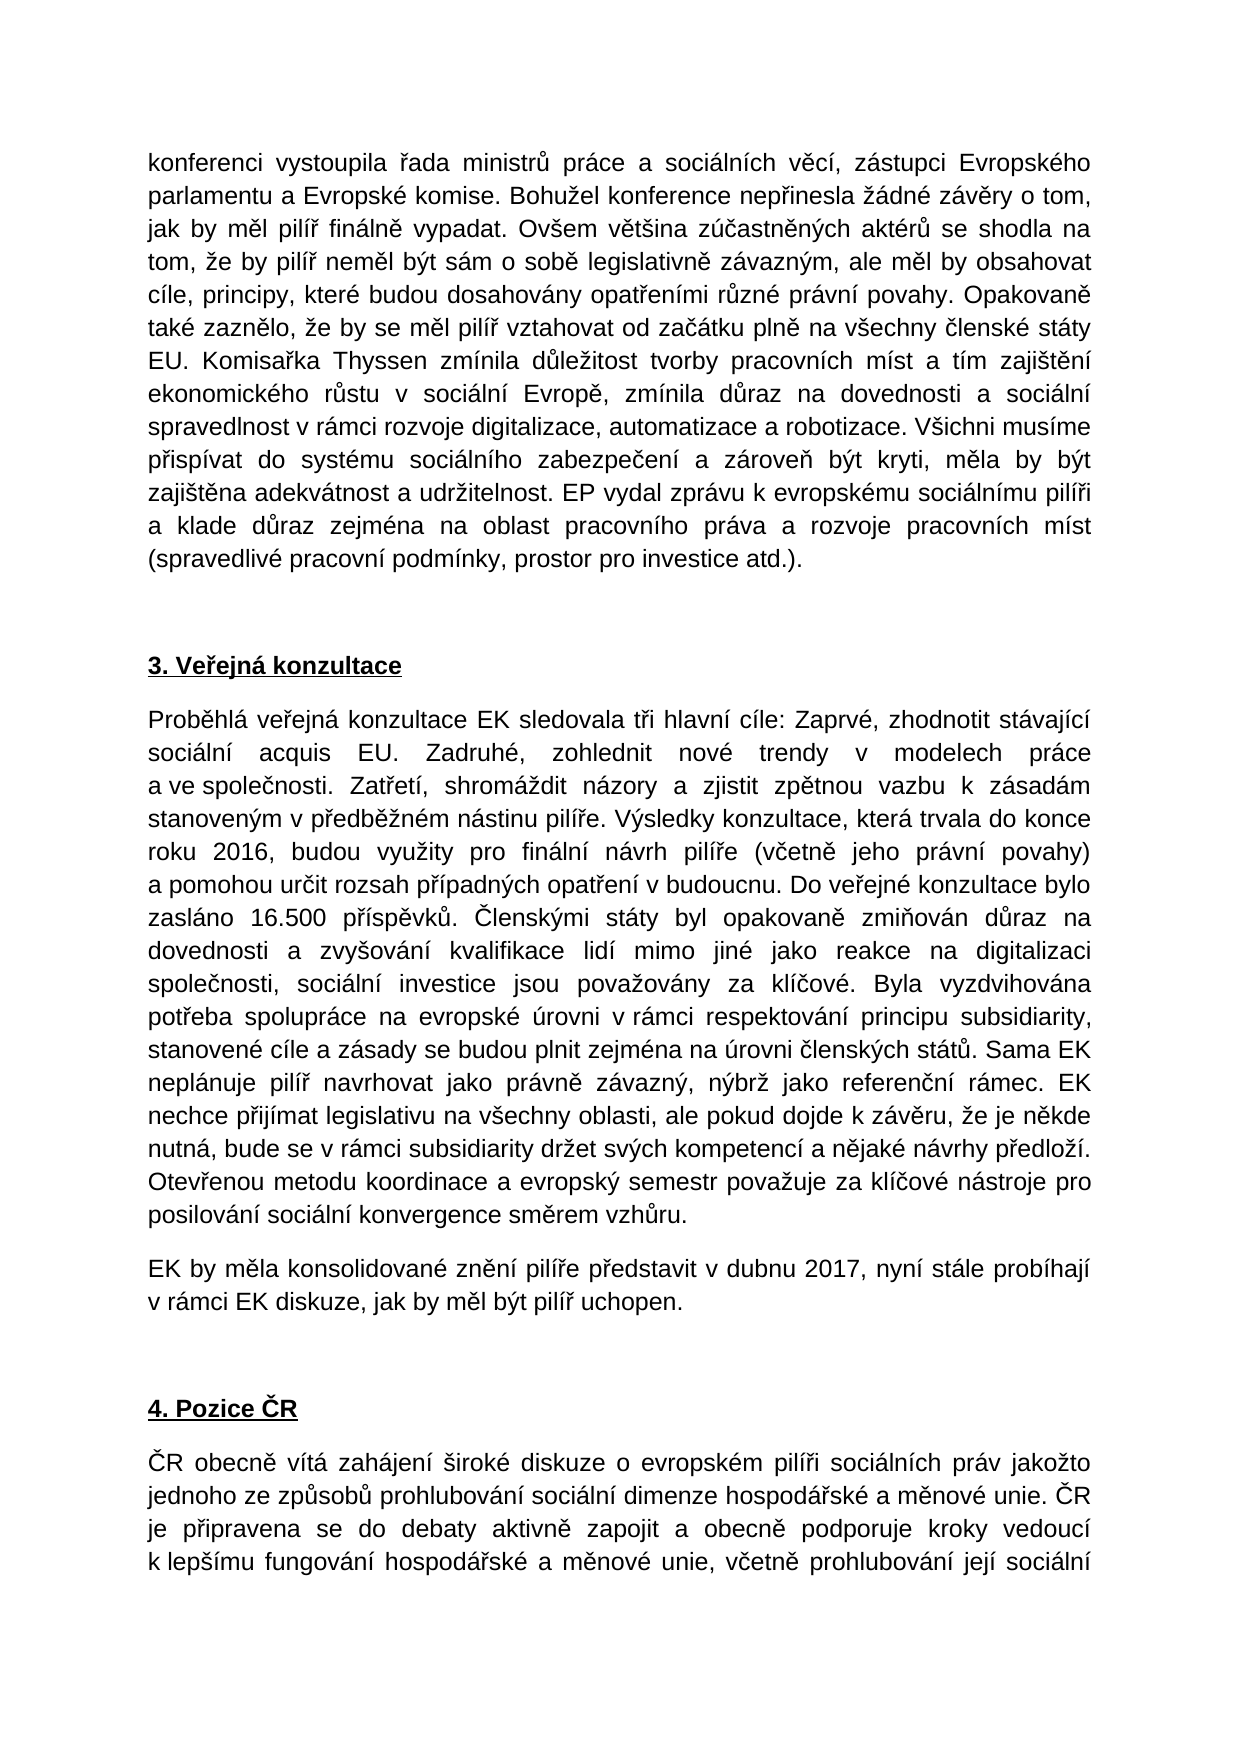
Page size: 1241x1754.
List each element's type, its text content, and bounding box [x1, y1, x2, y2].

text 4. Pozice ČR [148, 1394, 1093, 1423]
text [148, 148, 1093, 573]
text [148, 1448, 1093, 1576]
text EK by měla konsolidované znění pilíře představit v dubnu 2017, nyní stále probíhají v rámci EK diskuze, jak by měl být pilíř uchopen. [148, 1254, 1093, 1316]
text 3. Veřejná konzultace [148, 651, 1093, 679]
text Proběhlá veřejná konzultace EK sledovala tři hlavní cíle: Zaprvé, zhodnotit stávající sociální acquis EU. Zadruhé, zohlednit nové trendy v modelech práce a ve společnosti. Zatřetí, shromáždit názory a zjistit zpětnou vazbu k zásadám stanoveným v předběžném nástinu pilíře. Výsledky konzultace, která trvala do konce roku 2016, budou využity pro finální návrh pilíře (včetně jeho právní povahy) a pomohou určit rozsah případných opatření v budoucnu. Do veřejné konzultace bylo zasláno 16.500 příspěvků. Členskými státy byl opakovaně zmiňován důraz na dovednosti a zvyšování kvalifikace lidí mimo jiné jako reakce na digitalizaci společnosti, sociální investice jsou považovány za klíčové. Byla vyzdvihována potřeba spolupráce na evropské úrovni v rámci respektování principu subsidiarity, stanovené cíle a zásady se budou plnit zejména na úrovni členských států. Sama EK neplánuje pilíř navrhovat jako právně závazný, nýbrž jako referenční rámec. EK nechce přijímat legislativu na všechny oblasti, ale pokud dojde k závěru, že je někde nutná, bude se v rámci subsidiarity držet svých kompetencí a nějaké návrhy předloží. Otevřenou metodu koordinace a evropský semestr považuje za klíčové nástroje pro posilování sociální konvergence směrem vzhůru. [148, 704, 1093, 1229]
